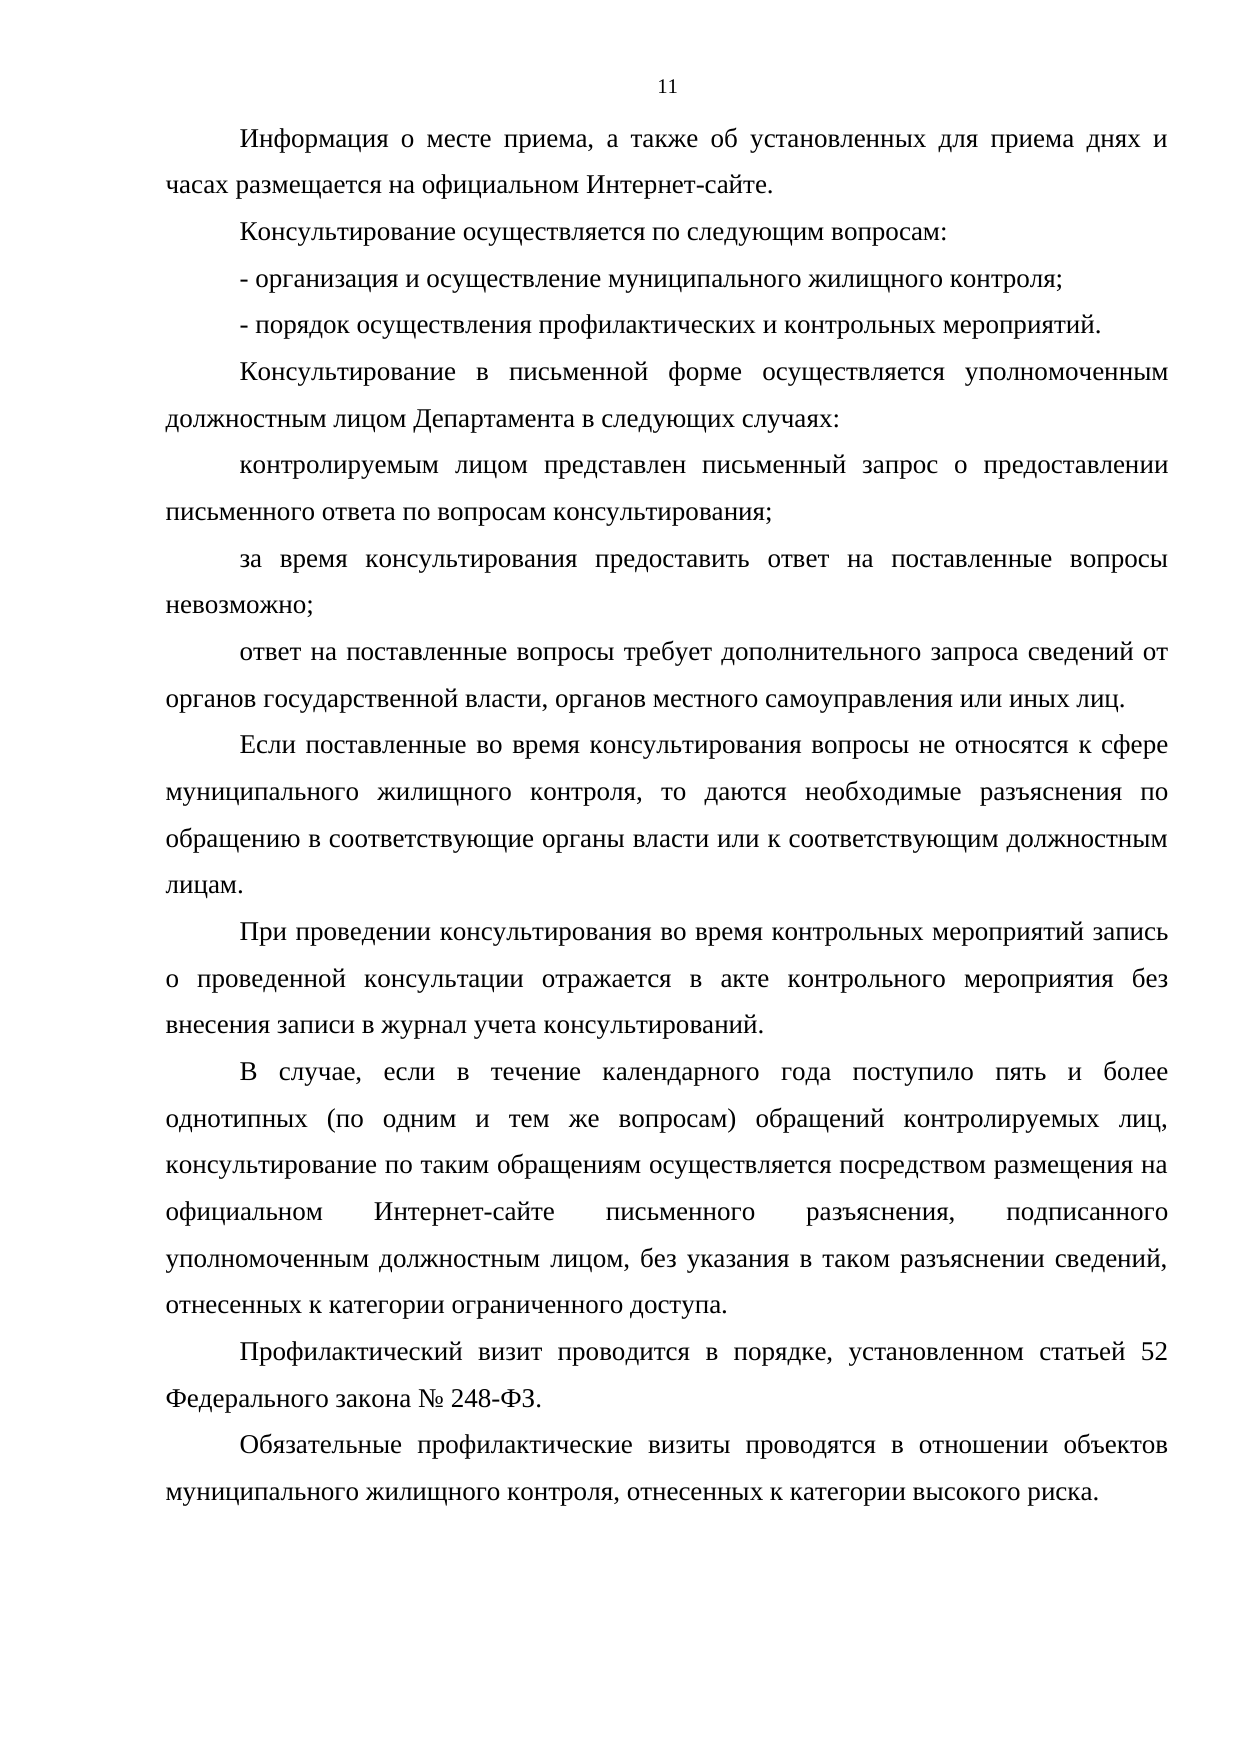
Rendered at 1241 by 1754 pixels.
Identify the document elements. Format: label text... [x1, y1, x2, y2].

text Консультирование осуществляется по следующим вопросам: [165, 215, 1169, 246]
text контролируемым лицом представлен письменный запрос о предоставлении письменного ответа по вопросам консультирования; [165, 449, 1169, 526]
text Консультирование в письменной форме осуществляется уполномоченным должностным лицом Департамента в следующих случаях: [165, 355, 1169, 433]
text ответ на поставленные вопросы требует дополнительного запроса сведений от органов государственной власти, органов местного самоуправления или иных лиц. [165, 635, 1169, 713]
text - порядок осуществления профилактических и контрольных мероприятий. [165, 309, 1169, 340]
text Профилактический визит проводится в порядке, установленном статьей 52 Федерального закона № 248-ФЗ. [165, 1335, 1169, 1413]
text В случае, если в течение календарного года поступило пять и более однотипных (по одним и тем же вопросам) обращений контролируемых лиц, консультирование по таким обращениям осуществляется посредством размещения на официальном Интернет-сайте письменного разъяснения, подписанного уполномоченным должностным лицом, без указания в таком разъяснении сведений, отнесенных к категории ограниченного доступа. [165, 1055, 1169, 1320]
text При проведении консультирования во время контрольных мероприятий запись о проведенной консультации отражается в акте контрольного мероприятия без внесения записи в журнал учета консультирований. [165, 915, 1169, 1040]
text Обязательные профилактические визиты проводятся в отношении объектов муниципального жилищного контроля, отнесенных к категории высокого риска. [165, 1429, 1169, 1506]
text Информация о месте приема, а также об установленных для приема днях и часах размещается на официальном Интернет-сайте. [165, 122, 1169, 200]
text за время консультирования предоставить ответ на поставленные вопросы невозможно; [165, 542, 1169, 620]
text - организация и осуществление муниципального жилищного контроля; [165, 262, 1169, 293]
text Если поставленные во время консультирования вопросы не относятся к сфере муниципального жилищного контроля, то даются необходимые разъяснения по обращению в соответствующие органы власти или к соответствующим должностным лицам. [165, 729, 1169, 900]
